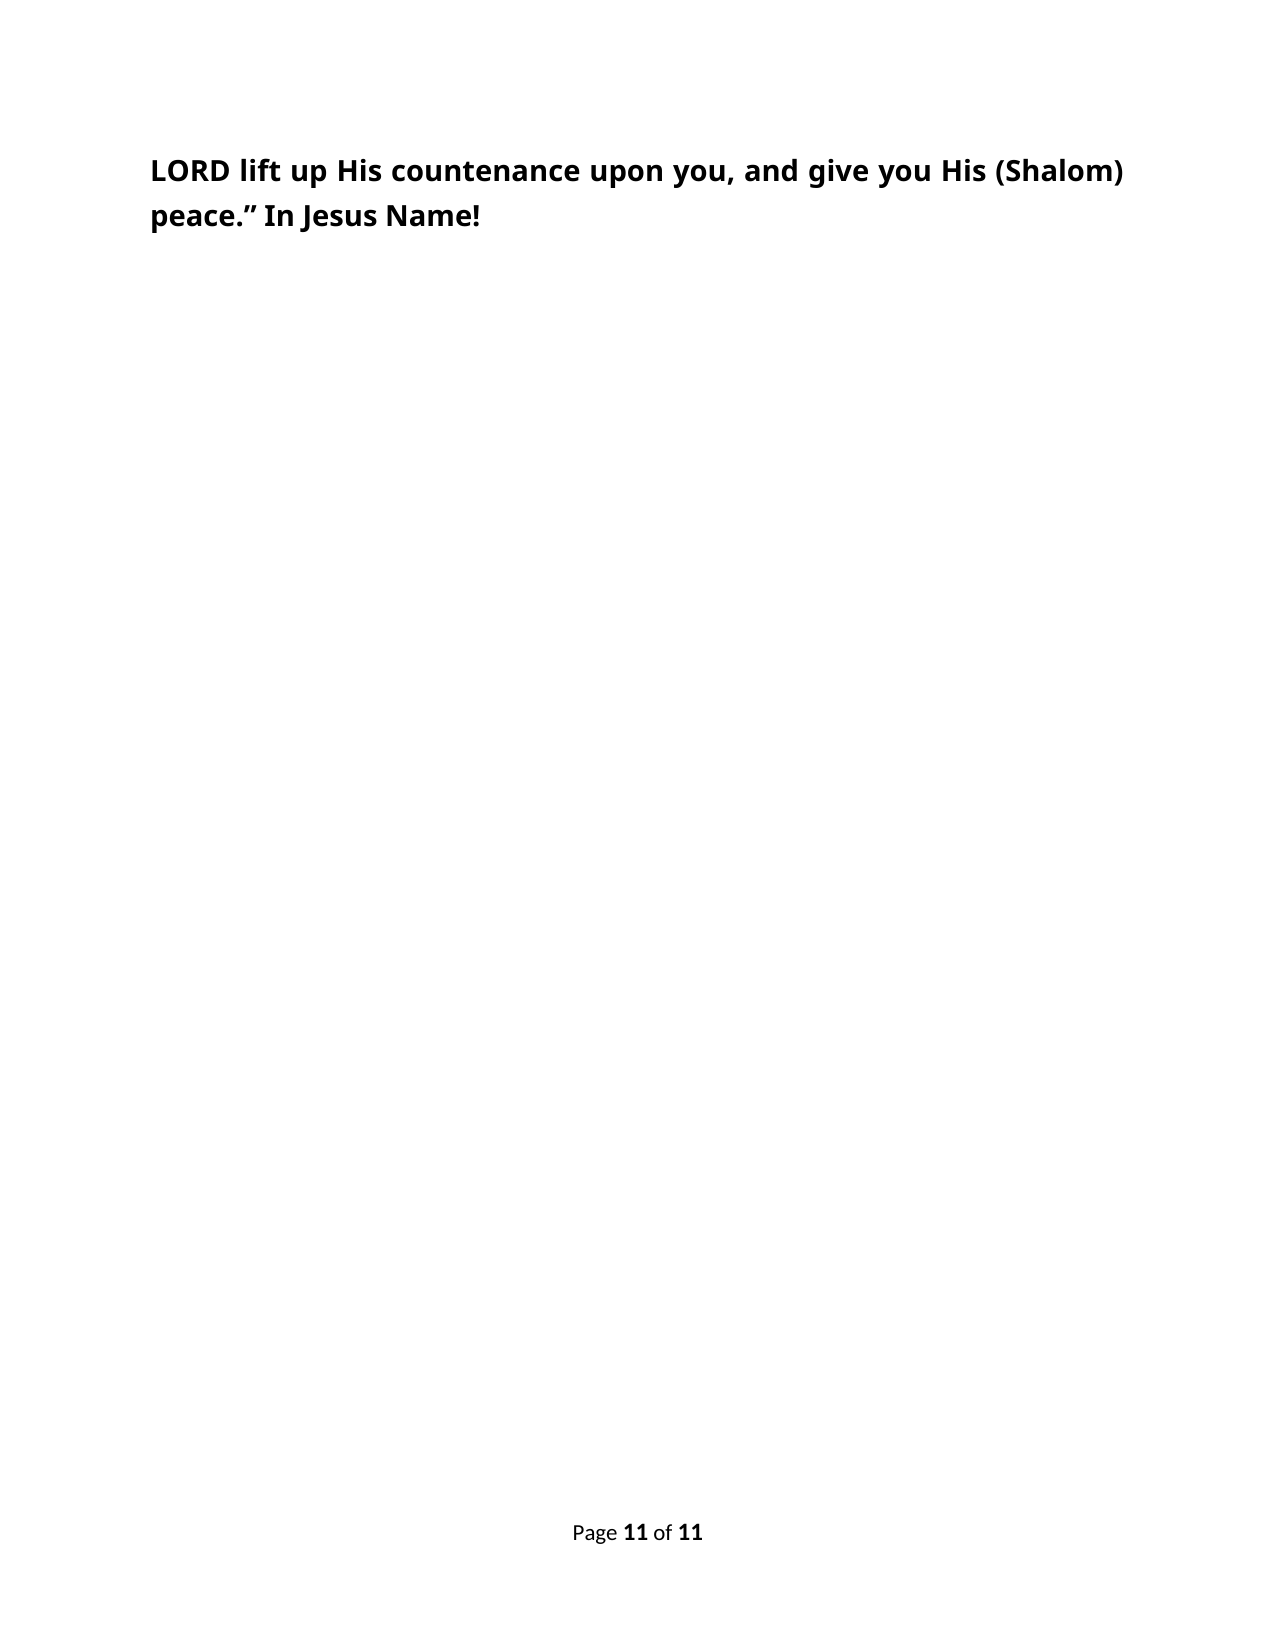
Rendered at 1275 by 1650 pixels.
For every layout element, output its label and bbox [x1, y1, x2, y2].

text [150, 150, 1125, 235]
